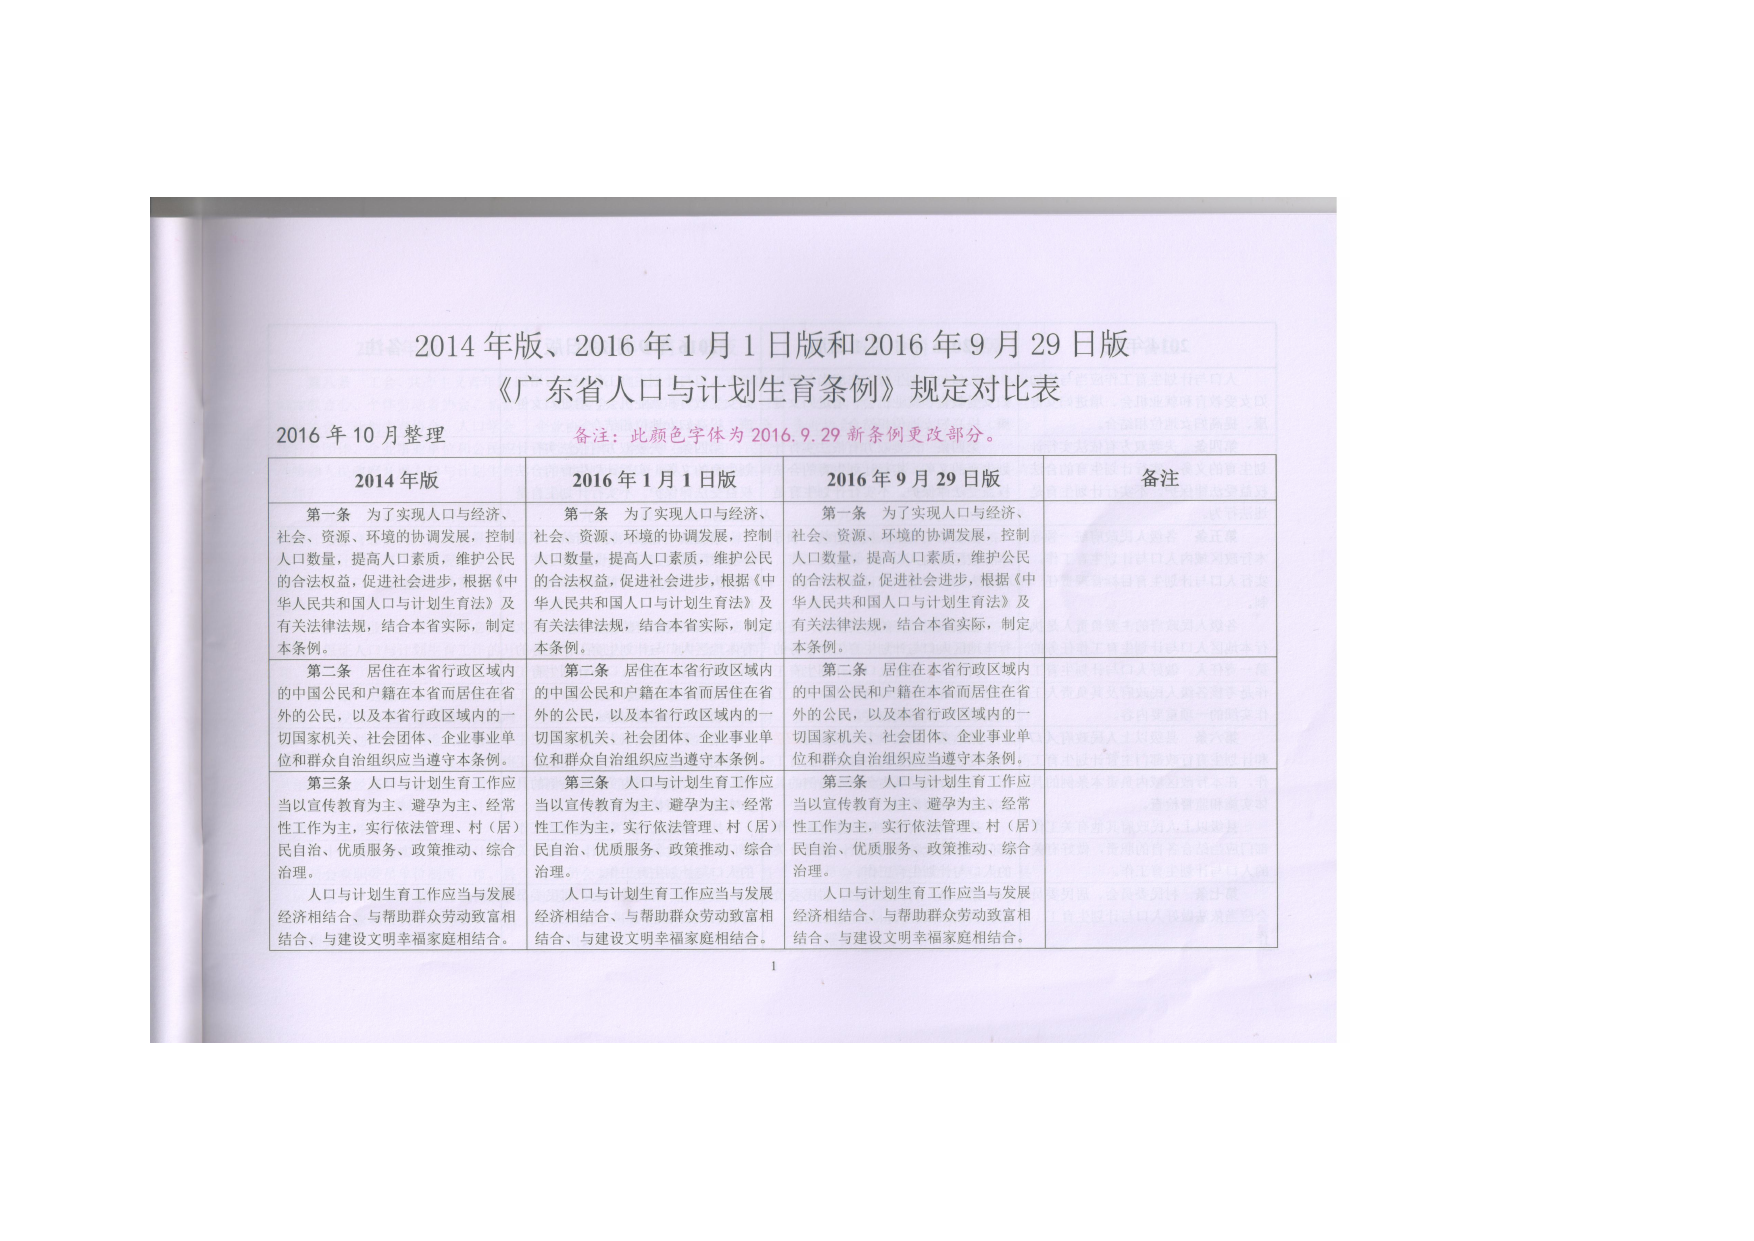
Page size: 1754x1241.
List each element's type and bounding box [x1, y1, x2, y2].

picture [150, 197, 1351, 1043]
